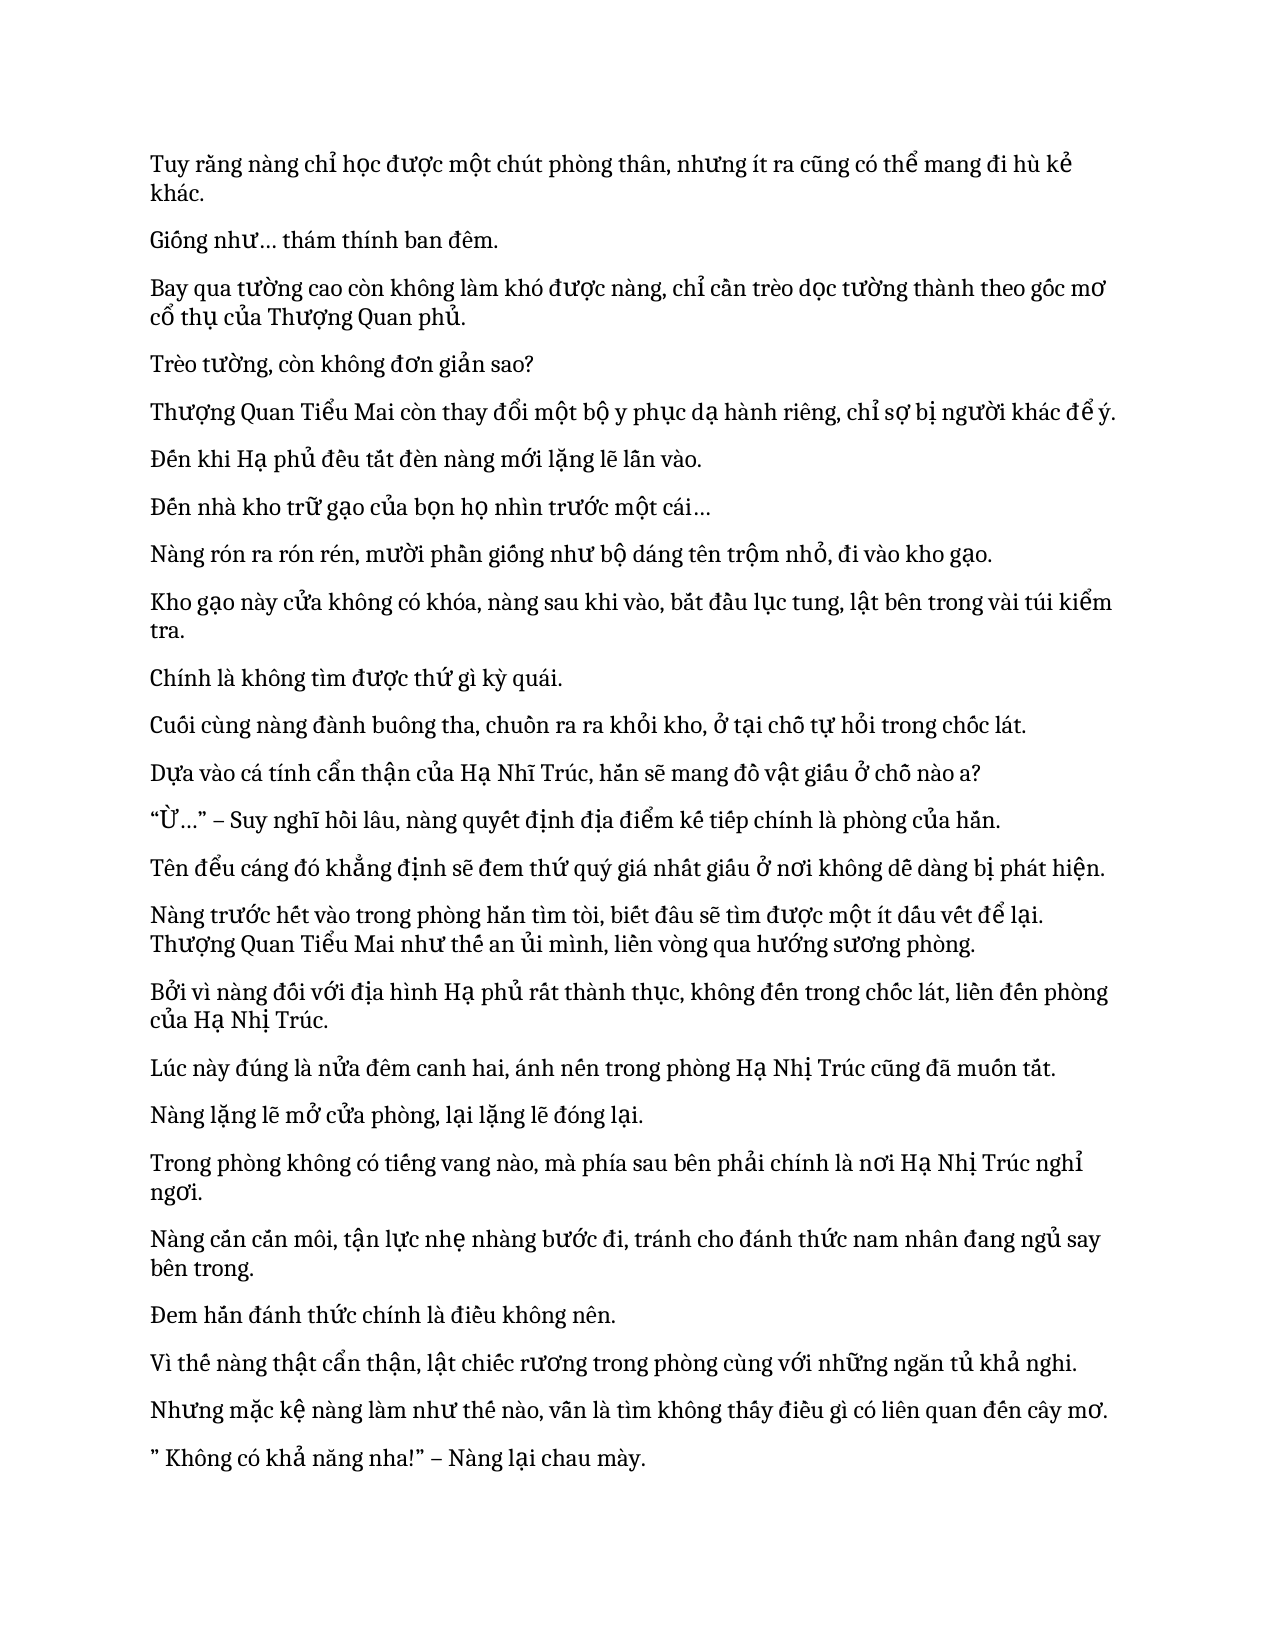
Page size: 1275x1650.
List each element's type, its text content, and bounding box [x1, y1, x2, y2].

text Đem hắn đánh thức chính là điều không nên. [150, 1301, 1125, 1330]
text Nàng trước hết vào trong phòng hắn tìm tòi, biết đâu sẽ tìm được một ít dấu vết để lại. Thượng Quan Tiểu Mai như thế an ủi mình, liền vòng qua hướng sương phòng. [150, 901, 1125, 959]
text ” Không có khả năng nha!” – Nàng lại chau mày. [150, 1444, 1125, 1472]
text Kho gạo này cửa không có khóa, nàng sau khi vào, bắt đầu lục tung, lật bên trong vài túi kiểm tra. [150, 587, 1125, 645]
text Dựa vào cá tính cẩn thận của Hạ Nhĩ Trúc, hắn sẽ mang đồ vật giấu ở chỗ nào a? [150, 759, 1125, 787]
text Tuy rằng nàng chỉ học được một chút phòng thân, nhưng ít ra cũng có thể mang đi hù kẻ khác. [150, 150, 1125, 207]
text Đến khi Hạ phủ đều tắt đèn nàng mới lặng lẽ lẫn vào. [150, 445, 1125, 474]
text Nàng cắn cắn môi, tận lực nhẹ nhàng bước đi, tránh cho đánh thức nam nhân đang ngủ say bên trong. [150, 1225, 1125, 1282]
text Trong phòng không có tiếng vang nào, mà phía sau bên phải chính là nơi Hạ Nhị Trúc nghỉ ngơi. [150, 1149, 1125, 1206]
text Trèo tường, còn không đơn giản sao? [150, 350, 1125, 379]
text Nhưng mặc kệ nàng làm như thế nào, vẫn là tìm không thấy điều gì có liên quan đến cây mơ. [150, 1396, 1125, 1425]
text Vì thế nàng thật cẩn thận, lật chiếc rương trong phòng cùng với những ngăn tủ khả nghi. [150, 1349, 1125, 1377]
text Bay qua tường cao còn không làm khó được nàng, chỉ cần trèo dọc tường thành theo gốc mơ cổ thụ của Thượng Quan phủ. [150, 274, 1125, 331]
text Chính là không tìm được thứ gì kỳ quái. [150, 664, 1125, 692]
text Đến nhà kho trữ gạo của bọn họ nhìn trước một cái… [150, 492, 1125, 521]
text Tên đểu cáng đó khẳng định sẽ đem thứ quý giá nhất giấu ở nơi không dễ dàng bị phát hiện. [150, 854, 1125, 882]
text Bởi vì nàng đối với địa hình Hạ phủ rất thành thục, không đến trong chốc lát, liền đến phòng của Hạ Nhị Trúc. [150, 977, 1125, 1035]
text “Ừ…” – Suy nghĩ hồi lâu, nàng quyết định địa điểm kế tiếp chính là phòng của hắn. [150, 806, 1125, 835]
text Cuối cùng nàng đành buông tha, chuồn ra ra khỏi kho, ở tại chỗ tự hỏi trong chốc lát. [150, 711, 1125, 740]
text Nàng lặng lẽ mở cửa phòng, lại lặng lẽ đóng lại. [150, 1101, 1125, 1130]
text Thượng Quan Tiểu Mai còn thay đổi một bộ y phục dạ hành riêng, chỉ sợ bị người khác để ý. [150, 397, 1125, 426]
text Nàng rón ra rón rén, mười phần giống như bộ dáng tên trộm nhỏ, đi vào kho gạo. [150, 540, 1125, 569]
text Giống như… thám thính ban đêm. [150, 226, 1125, 255]
text Lúc này đúng là nửa đêm canh hai, ánh nến trong phòng Hạ Nhị Trúc cũng đã muốn tắt. [150, 1054, 1125, 1082]
